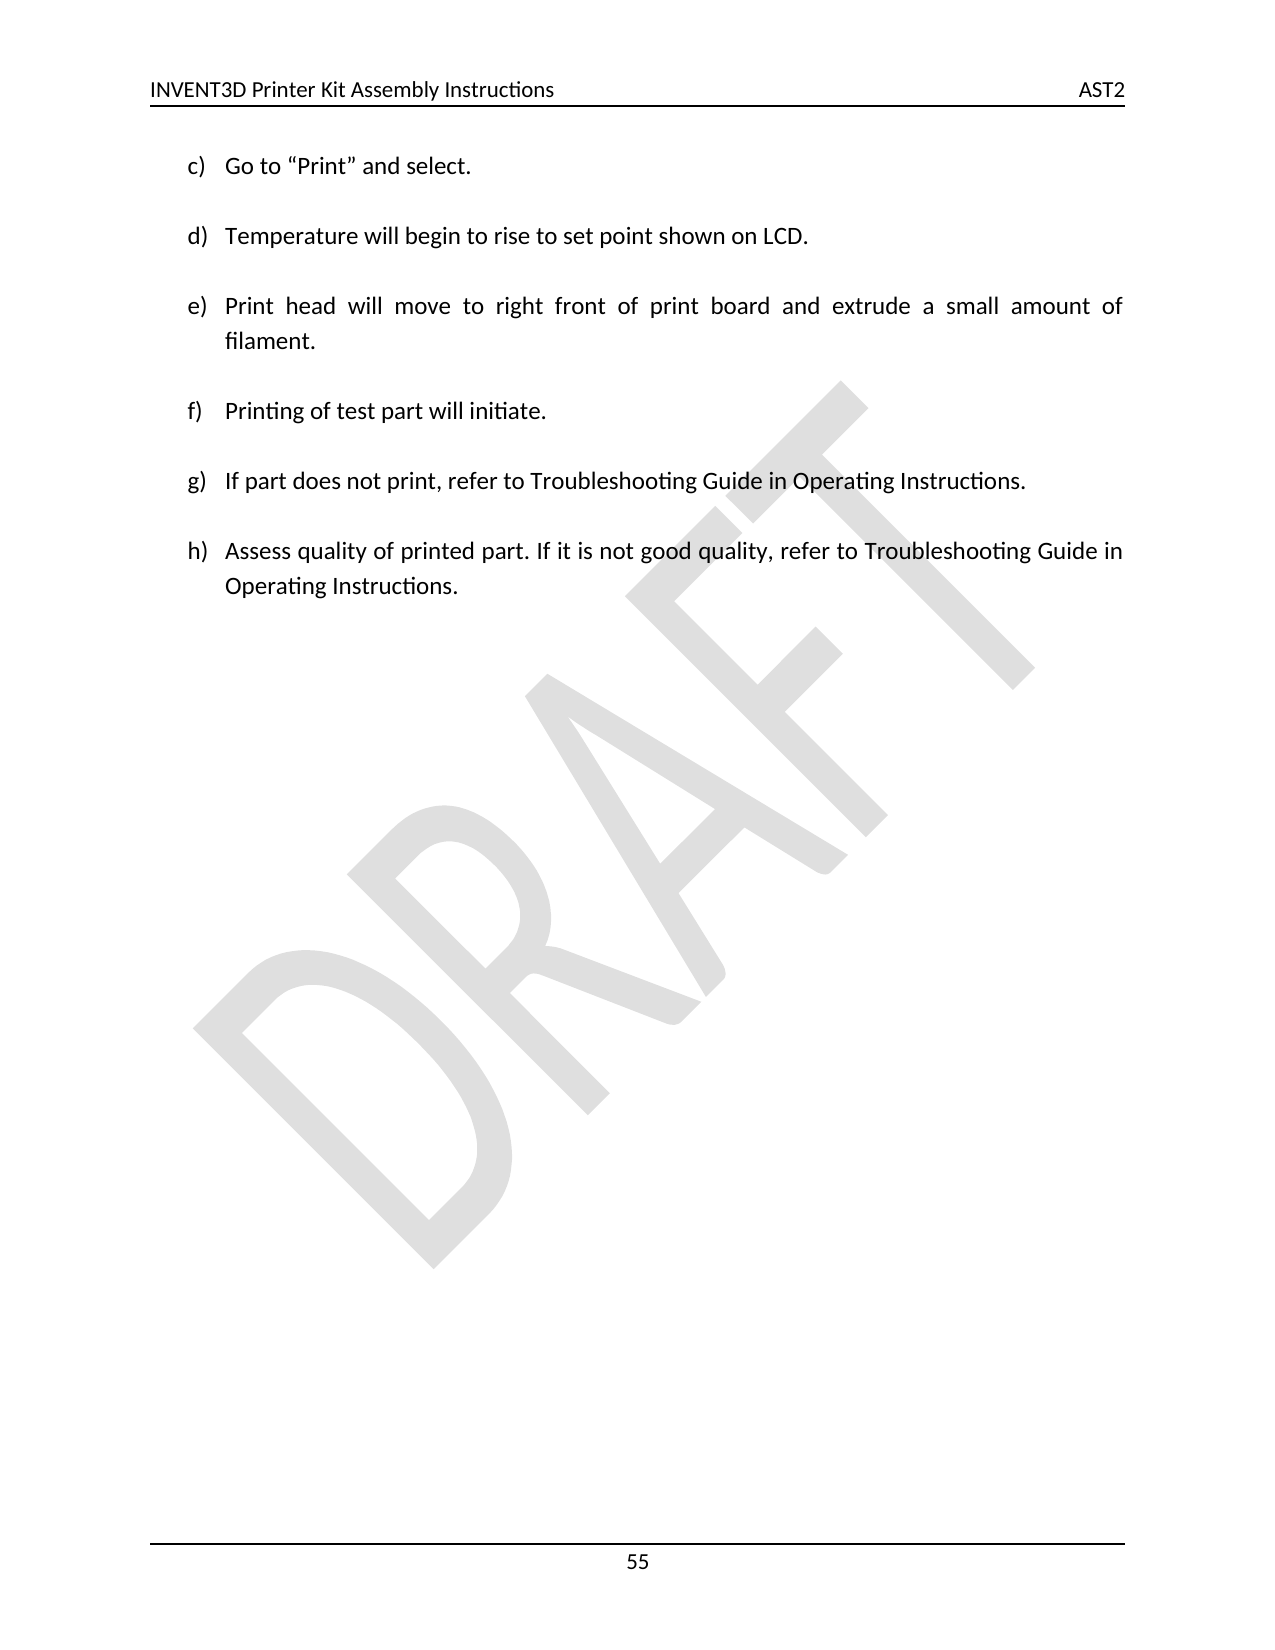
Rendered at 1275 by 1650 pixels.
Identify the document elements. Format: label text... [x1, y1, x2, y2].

list Temperature will begin to rise to set point shown on LCD. [187, 220, 1125, 251]
list Printing of test part will initiate. [187, 395, 1125, 426]
list Go to “Print” and select. [187, 150, 1125, 181]
list If part does not print, refer to Troubleshooting Guide in Operating Instructions. [187, 465, 1125, 496]
list Assess quality of printed part. If it is not good quality, refer to Troubleshooting Guide in Operating Instructions. [187, 535, 1125, 601]
list Print head will move to right front of print board and extrude a small amount of filament. [187, 290, 1125, 356]
